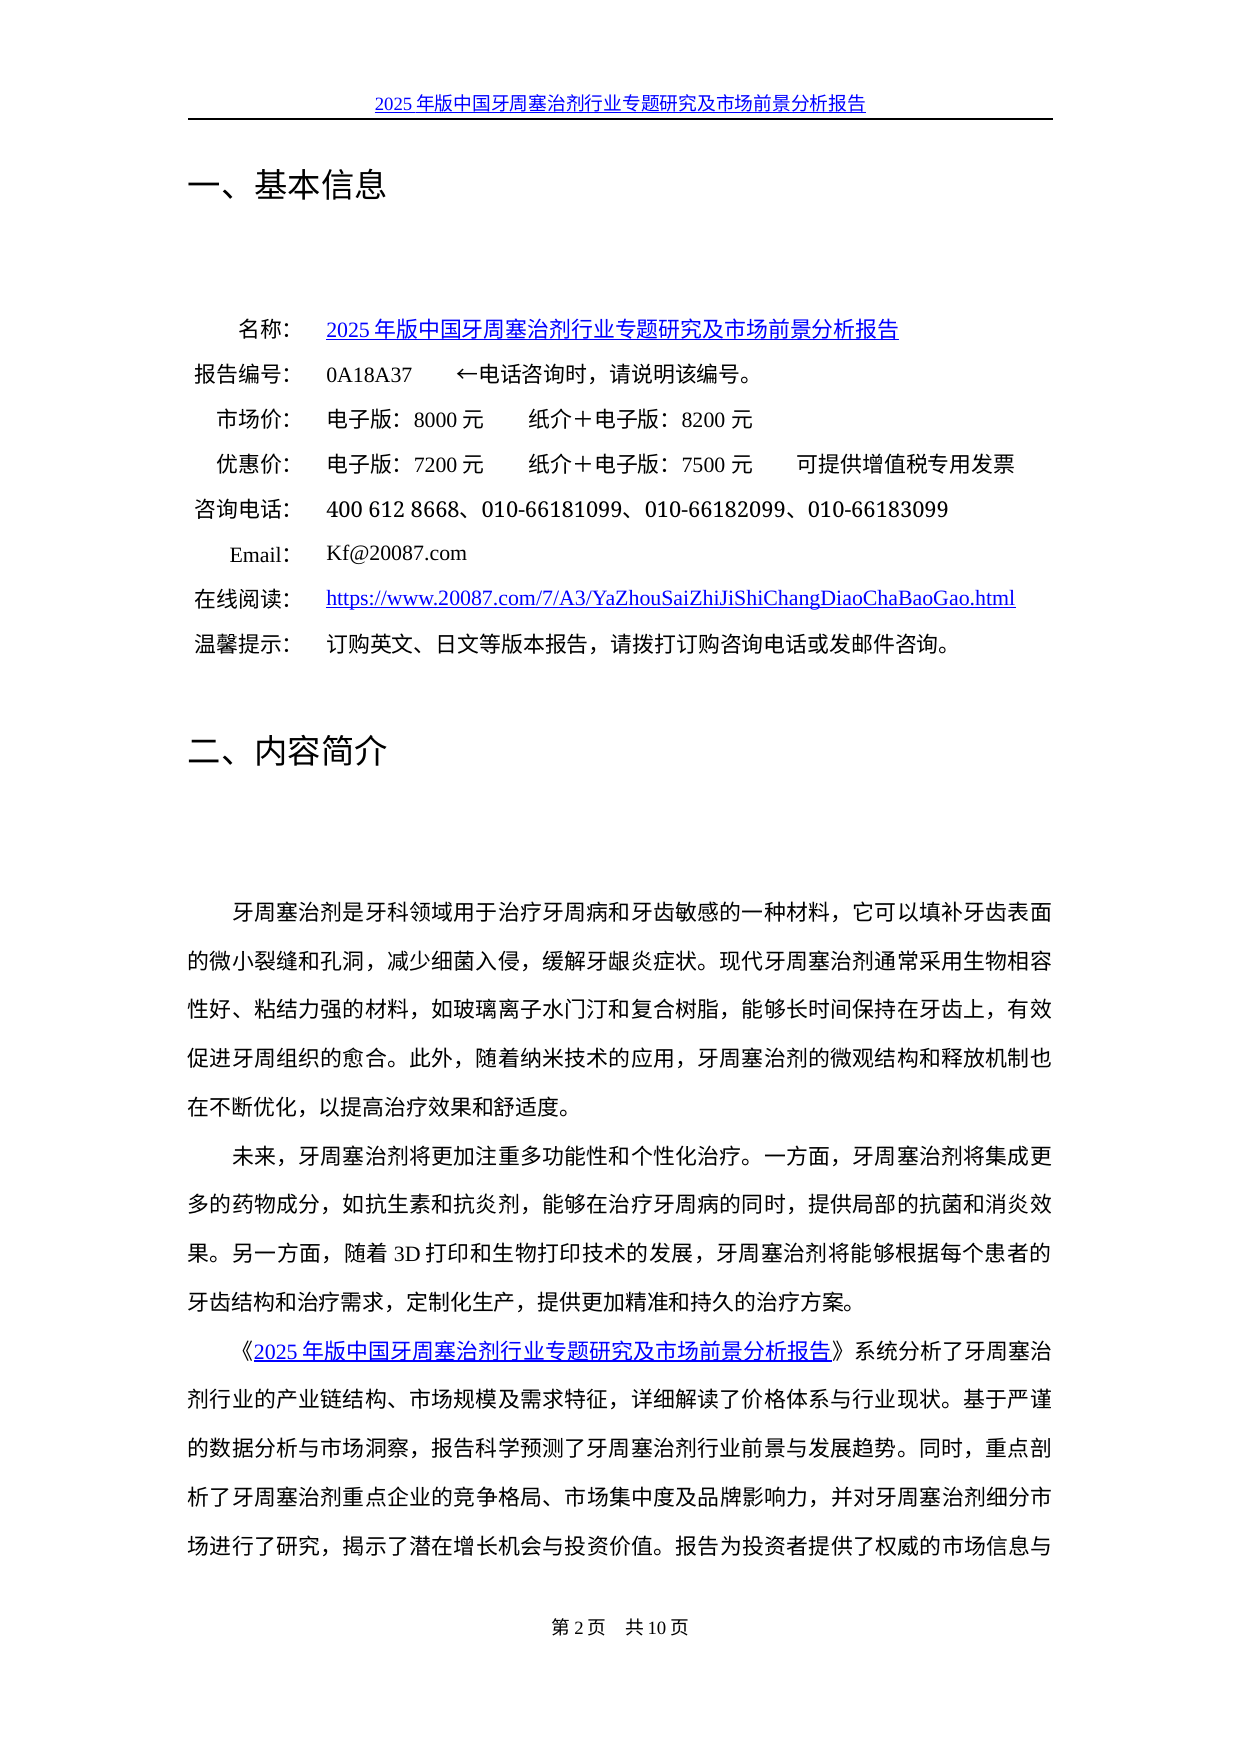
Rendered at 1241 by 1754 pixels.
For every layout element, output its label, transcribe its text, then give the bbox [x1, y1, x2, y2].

table_cell 电子版：8000 元 纸介＋电子版：8200 元 [315, 402, 1073, 447]
table_cell Email： [167, 537, 315, 582]
table_cell 在线阅读： [167, 582, 315, 627]
title 二、内容简介 [187, 717, 1053, 782]
title 一、基本信息 [187, 150, 1053, 215]
table_cell 订购英文、日文等版本报告，请拨打订购咨询电话或发邮件咨询。 [315, 627, 1073, 672]
table_cell 电子版：7200 元 纸介＋电子版：7500 元 可提供增值税专用发票 [315, 447, 1073, 492]
table_header 2025年版中国牙周塞治剂行业专题研究及市场前景分析报告 [315, 312, 1073, 357]
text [187, 894, 1053, 1561]
table_header 名称： [167, 312, 315, 357]
table_cell 优惠价： [167, 447, 315, 492]
table_cell [315, 582, 1073, 627]
table_cell 市场价： [167, 402, 315, 447]
table_cell 温馨提示： [167, 627, 315, 672]
table_cell Kf@20087.com [315, 537, 1073, 582]
table_cell 报告编号： [167, 357, 315, 402]
table_cell 咨询电话： [167, 492, 315, 537]
table_cell 400 612 8668、010-66181099、010-66182099、010-66183099 [315, 492, 1073, 537]
table_cell 0A18A37 ←电话咨询时，请说明该编号。 [315, 357, 1073, 402]
